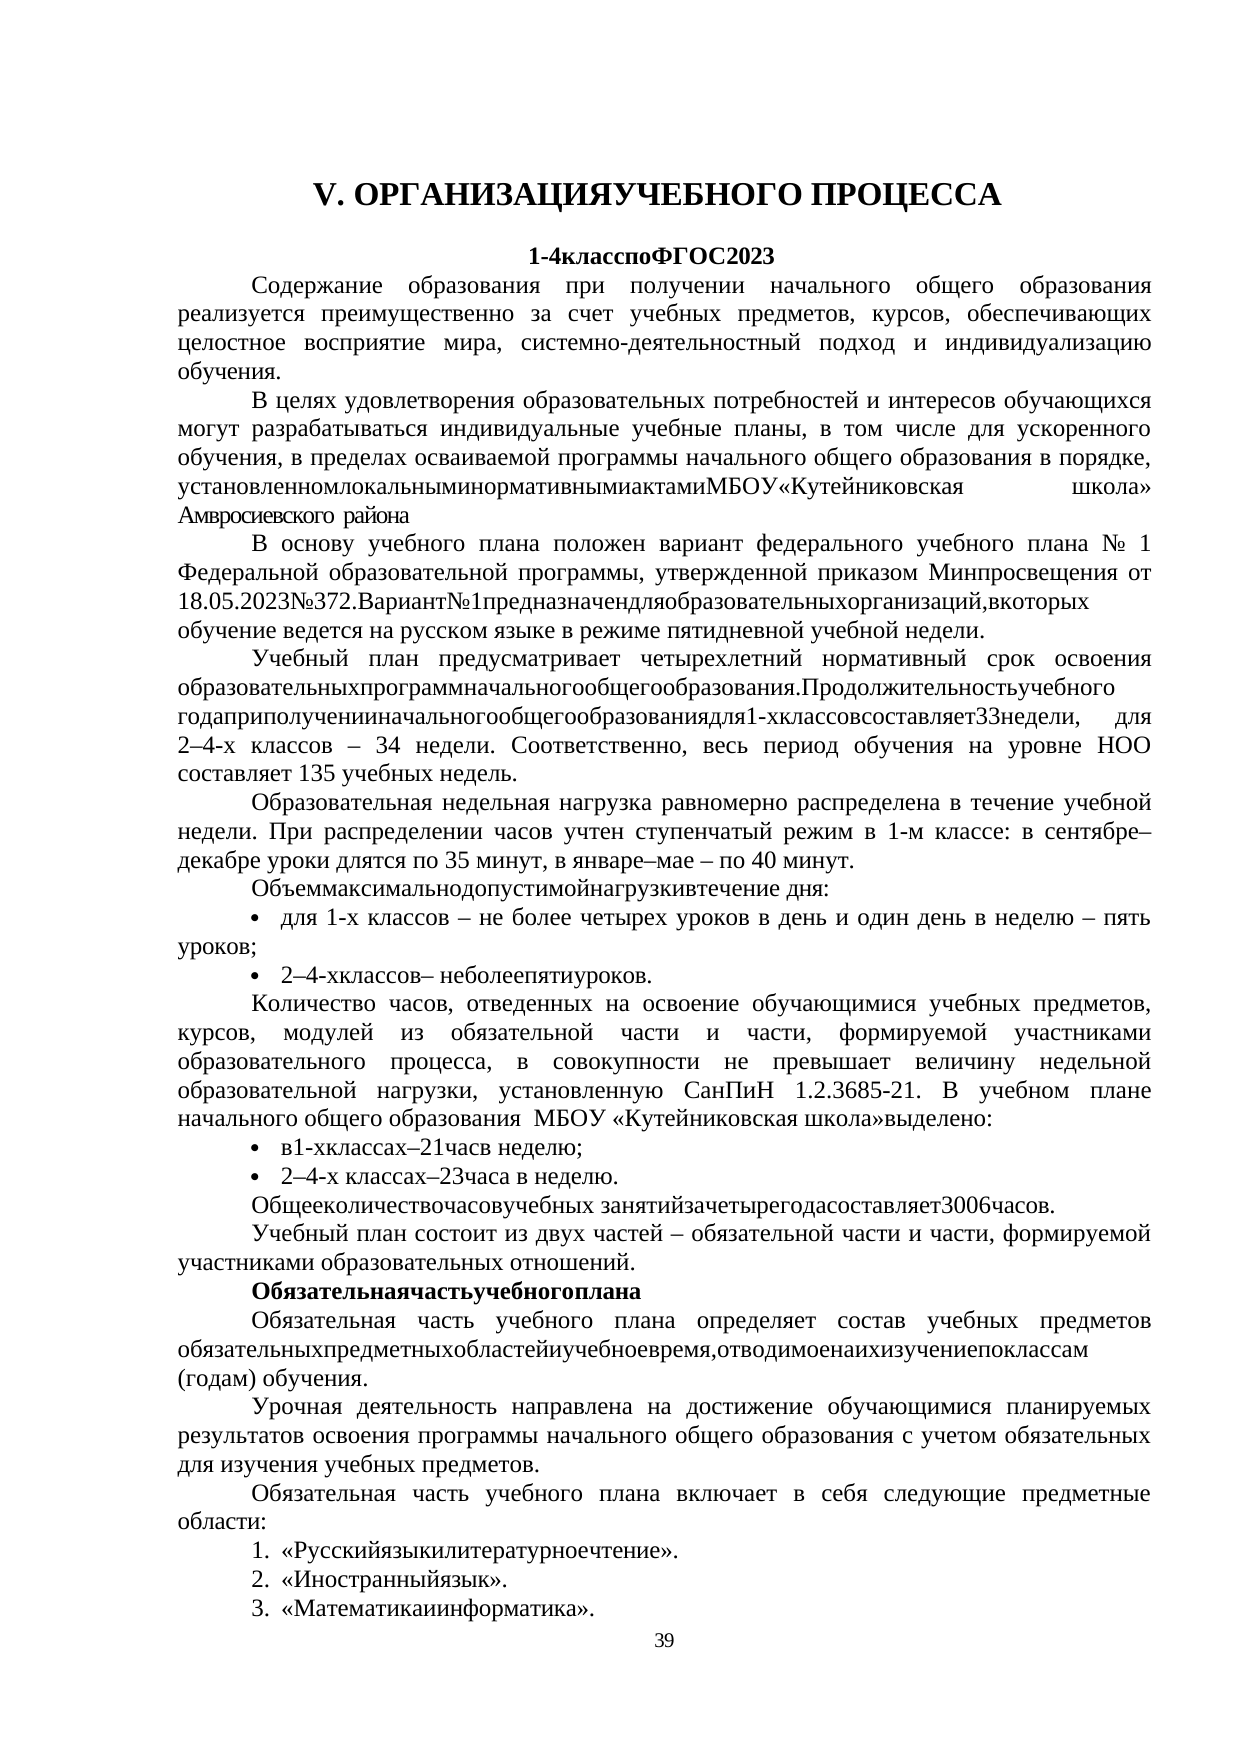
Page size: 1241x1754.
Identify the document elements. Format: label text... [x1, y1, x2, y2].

text В целях удовлетворения образовательных потребностей и интересов обучающихся могут разрабатываться индивидуальные учебные планы, в том числе для ускоренного обучения, в пределах осваиваемой программы начального общего образования в порядке, установленномлокальныминормативнымиактамиМБОУ«Кутейниковская школа» Амвросиевского района [177, 385, 1152, 528]
list 2–4-х классах–23часа в неделю. [251, 1161, 1194, 1190]
text Учебный план предусматривает четырехлетний нормативный срок освоения образовательныхпрограммначальногообщегообразования.Продолжительностьучебного годаприполученииначальногообщегообразованиядля1-хклассовсоставляет33недели, для 2–4-х классов – 34 недели. Соответственно, весь период обучения на уровне НОО составляет 135 учебных недель. [177, 643, 1152, 787]
list для 1-х классов – не более четырех уроков в день и один день в неделю – пять уроков; [177, 902, 1152, 960]
text Учебный план состоит из двух частей – обязательной части и части, формируемой участниками образовательных отношений. [177, 1218, 1152, 1276]
text Урочная деятельность направлена на достижение обучающимися планируемых результатов освоения программы начального общего образования с учетом обязательных для изучения учебных предметов. [177, 1391, 1152, 1478]
text Общееколичествочасовучебных занятийзачетырегодасоставляет3006часов. [251, 1190, 1194, 1218]
list «Математикаиинформатика». [251, 1593, 1194, 1621]
text Количество часов, отведенных на освоение обучающимися учебных предметов, курсов, модулей из обязательной части и части, формируемой участниками образовательного процесса, в совокупности не превышает величину недельной образовательной нагрузки, установленную СанПиН 1.2.3685-21. В учебном плане начального общего образования МБОУ «Кутейниковская школа»выделено: [177, 988, 1152, 1132]
text Обязательнаячастьучебногоплана [251, 1277, 1194, 1305]
list «Иностранныйязык». [251, 1564, 1194, 1593]
list 2–4-хклассов– неболеепятиуроков. [251, 960, 1194, 988]
text 1-4класспоФГОС2023 [528, 241, 1194, 270]
text Объеммаксимальнодопустимойнагрузкивтечение дня: [251, 873, 1194, 902]
list «Русскийязыкилитературноечтение». [251, 1535, 1194, 1564]
text Образовательная недельная нагрузка равномерно распределена в течение учебной недели. При распределении часов учтен ступенчатый режим в 1-м классе: в сентябре– декабре уроки длятся по 35 минут, в январе–мае – по 40 минут. [177, 787, 1152, 873]
text Обязательная часть учебного плана включает в себя следующие предметные области: [177, 1478, 1152, 1535]
list в1-хклассах–21часв неделю; [251, 1132, 1194, 1161]
subtitle ОРГАНИЗАЦИЯУЧЕБНОГО ПРОЦЕССА [313, 174, 1194, 212]
text Обязательная часть учебного плана определяет состав учебных предметов обязательныхпредметныхобластейиучебноевремя,отводимоенаихизучениепоклассам (годам) обучения. [177, 1305, 1152, 1391]
text В основу учебного плана положен вариант федерального учебного плана № 1 Федеральной образовательной программы, утвержденной приказом Минпросвещения от 18.05.2023№372.Вариант№1предназначендляобразовательныхорганизаций,вкоторых обучение ведется на русском языке в режиме пятидневной учебной недели. [177, 528, 1152, 643]
text Содержание образования при получении начального общего образования реализуется преимущественно за счет учебных предметов, курсов, обеспечивающих целостное восприятие мира, системно-деятельностный подход и индивидуализацию обучения. [177, 270, 1152, 385]
